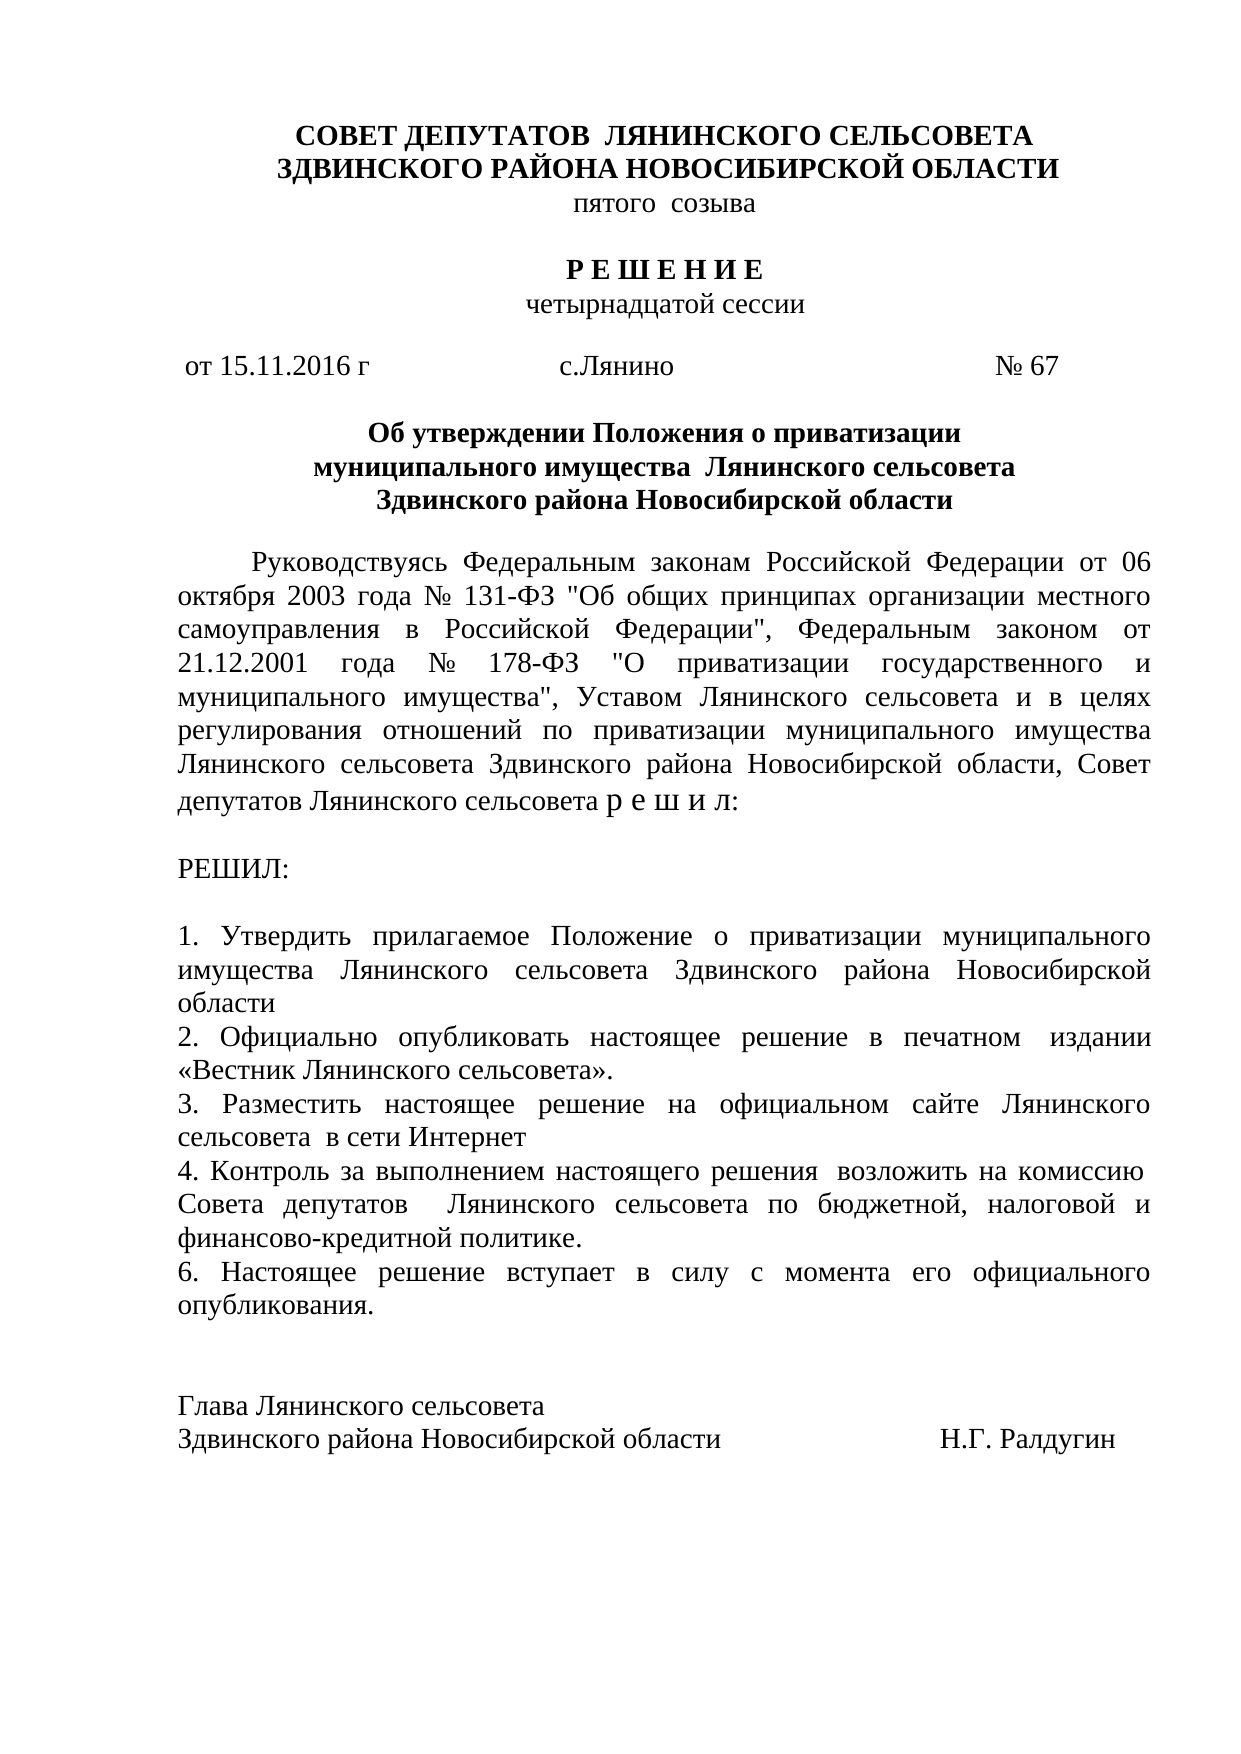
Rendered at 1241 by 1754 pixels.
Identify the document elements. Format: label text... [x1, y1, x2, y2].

text Р Е Ш Е Н И Е [177, 252, 1152, 286]
text РЕШИЛ: [177, 851, 1152, 885]
text Здвинского района Новосибирской области Н.Г. Ралдугин [177, 1421, 1152, 1455]
text муниципального имущества Лянинского сельсовета [177, 449, 1152, 482]
text СОВЕТ ДЕПУТАТОВ ЛЯНИНСКОГО СЕЛЬСОВЕТА [177, 118, 1152, 152]
text 3. Разместить настоящее решение на официальном сайте Лянинского сельсовета в сети Интернет [177, 1086, 1152, 1153]
text 1. Утвердить прилагаемое Положение о приватизации муниципального имущества Лянинского сельсовета Здвинского района Новосибирской области [177, 918, 1152, 1019]
text Руководствуясь Федеральным законам Российской Федерации от 06 октября 2003 года № 131-ФЗ "Об общих принципах организации местного самоуправления в Российской Федерации", Федеральным законом от 21.12.2001 года № 178-ФЗ "О приватизации государственного и муниципального имущества", Уставом Лянинского сельсовета и в целях регулирования отношений по приватизации муниципального имущества Лянинского сельсовета Здвинского района Новосибирской области, Совет депутатов Лянинского сельсовета р е ш и л: [177, 544, 1152, 818]
text Глава Лянинского сельсовета [177, 1388, 1152, 1421]
text 4. Контроль за выполнением настоящего решения возложить на комиссию Совета депутатов Лянинского сельсовета по бюджетной, налоговой и финансово-кредитной политике. [177, 1153, 1152, 1254]
text четырнадцатой сессии [179, 286, 1152, 319]
text Здвинского района Новосибирской области [177, 482, 1152, 516]
text 6. Настоящее решение вступает в силу с момента его официального опубликования. [177, 1254, 1152, 1321]
text 2. Официально опубликовать настоящее решение в печатном издании «Вестник Лянинского сельсовета». [177, 1019, 1152, 1086]
text пятого созыва [177, 185, 1152, 219]
text ЗДВИНСКОГО РАЙОНА НОВОСИБИРСКОЙ ОБЛАСТИ [177, 152, 1152, 185]
text Об утверждении Положения о приватизации [177, 415, 1152, 449]
text от 15.11.2016 г с.Лянино № 67 [177, 348, 1152, 382]
